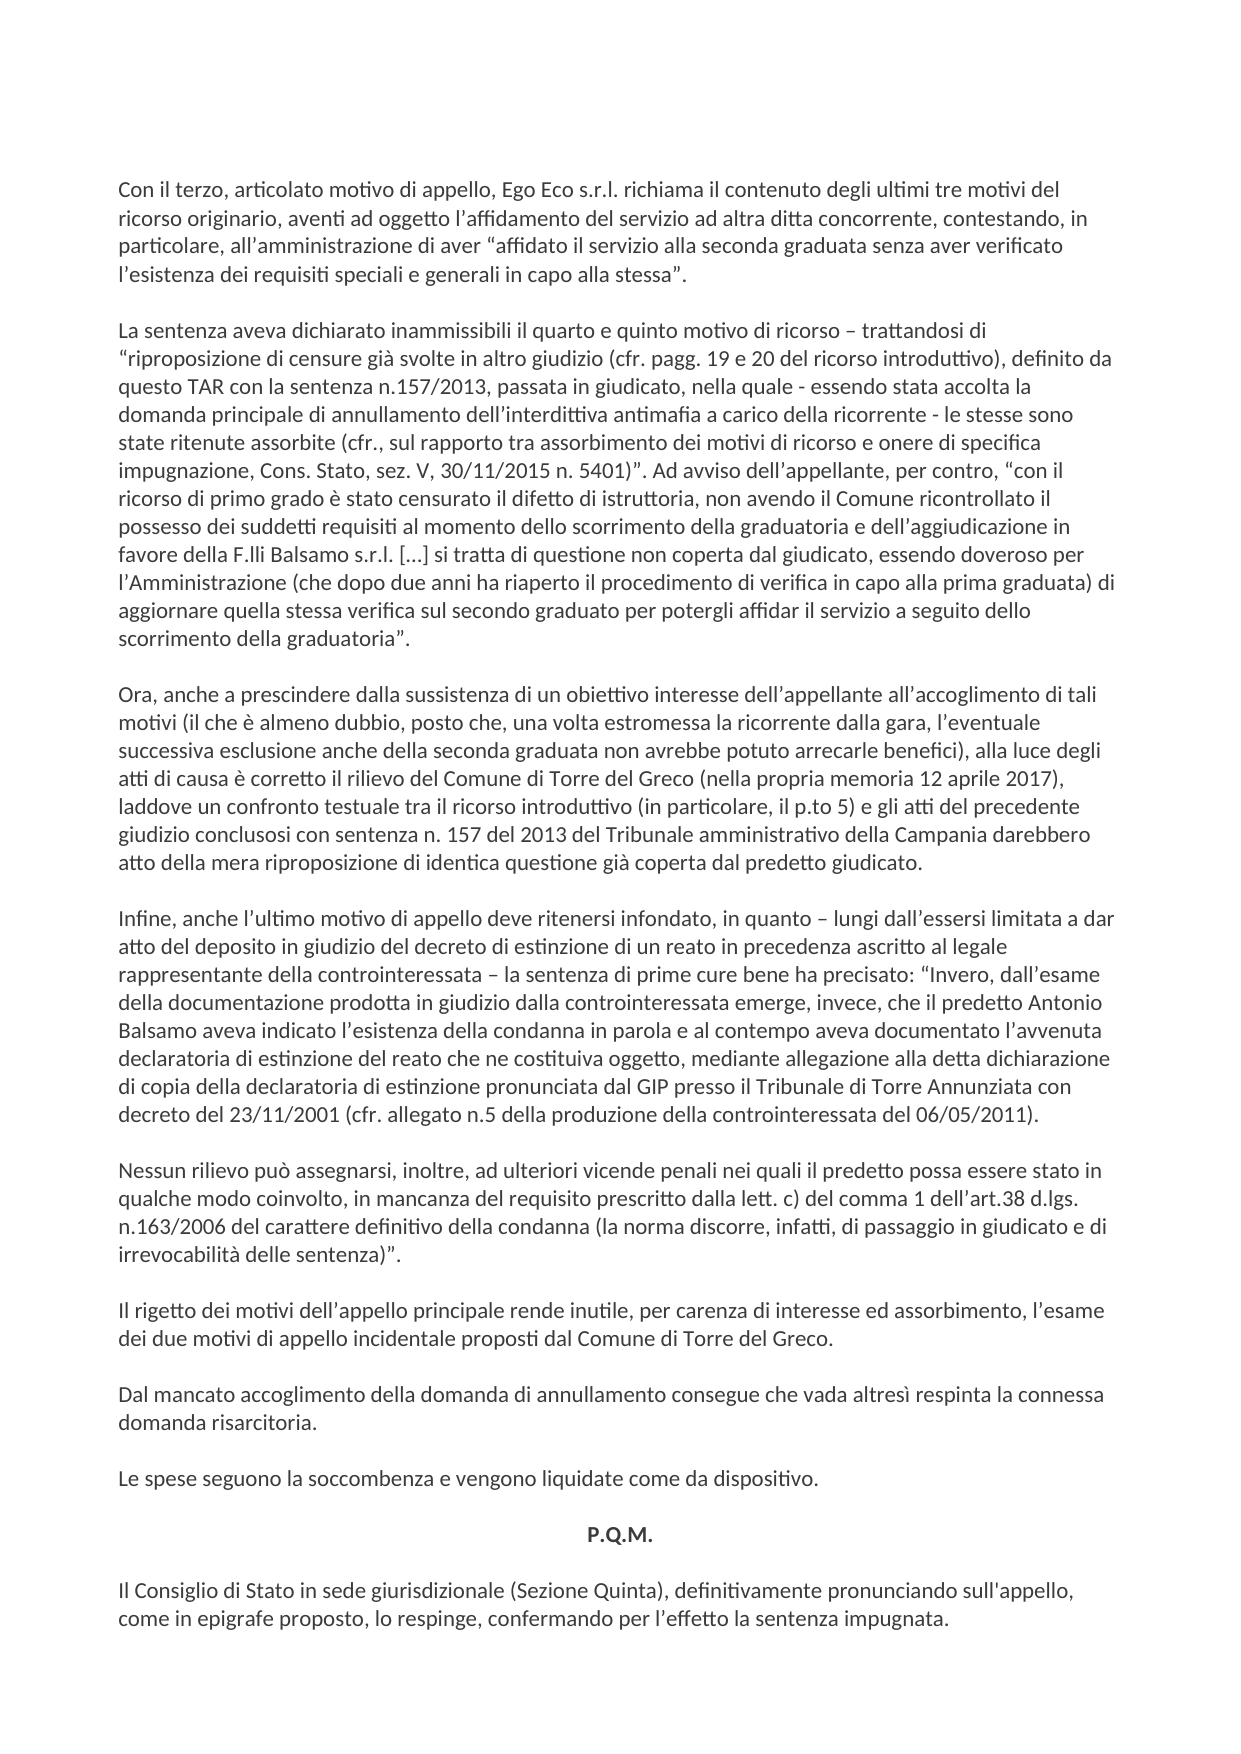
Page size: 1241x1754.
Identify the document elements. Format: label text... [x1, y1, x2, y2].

text P.Q.M. [118, 1520, 1122, 1548]
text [118, 1576, 1122, 1632]
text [118, 148, 1122, 1493]
